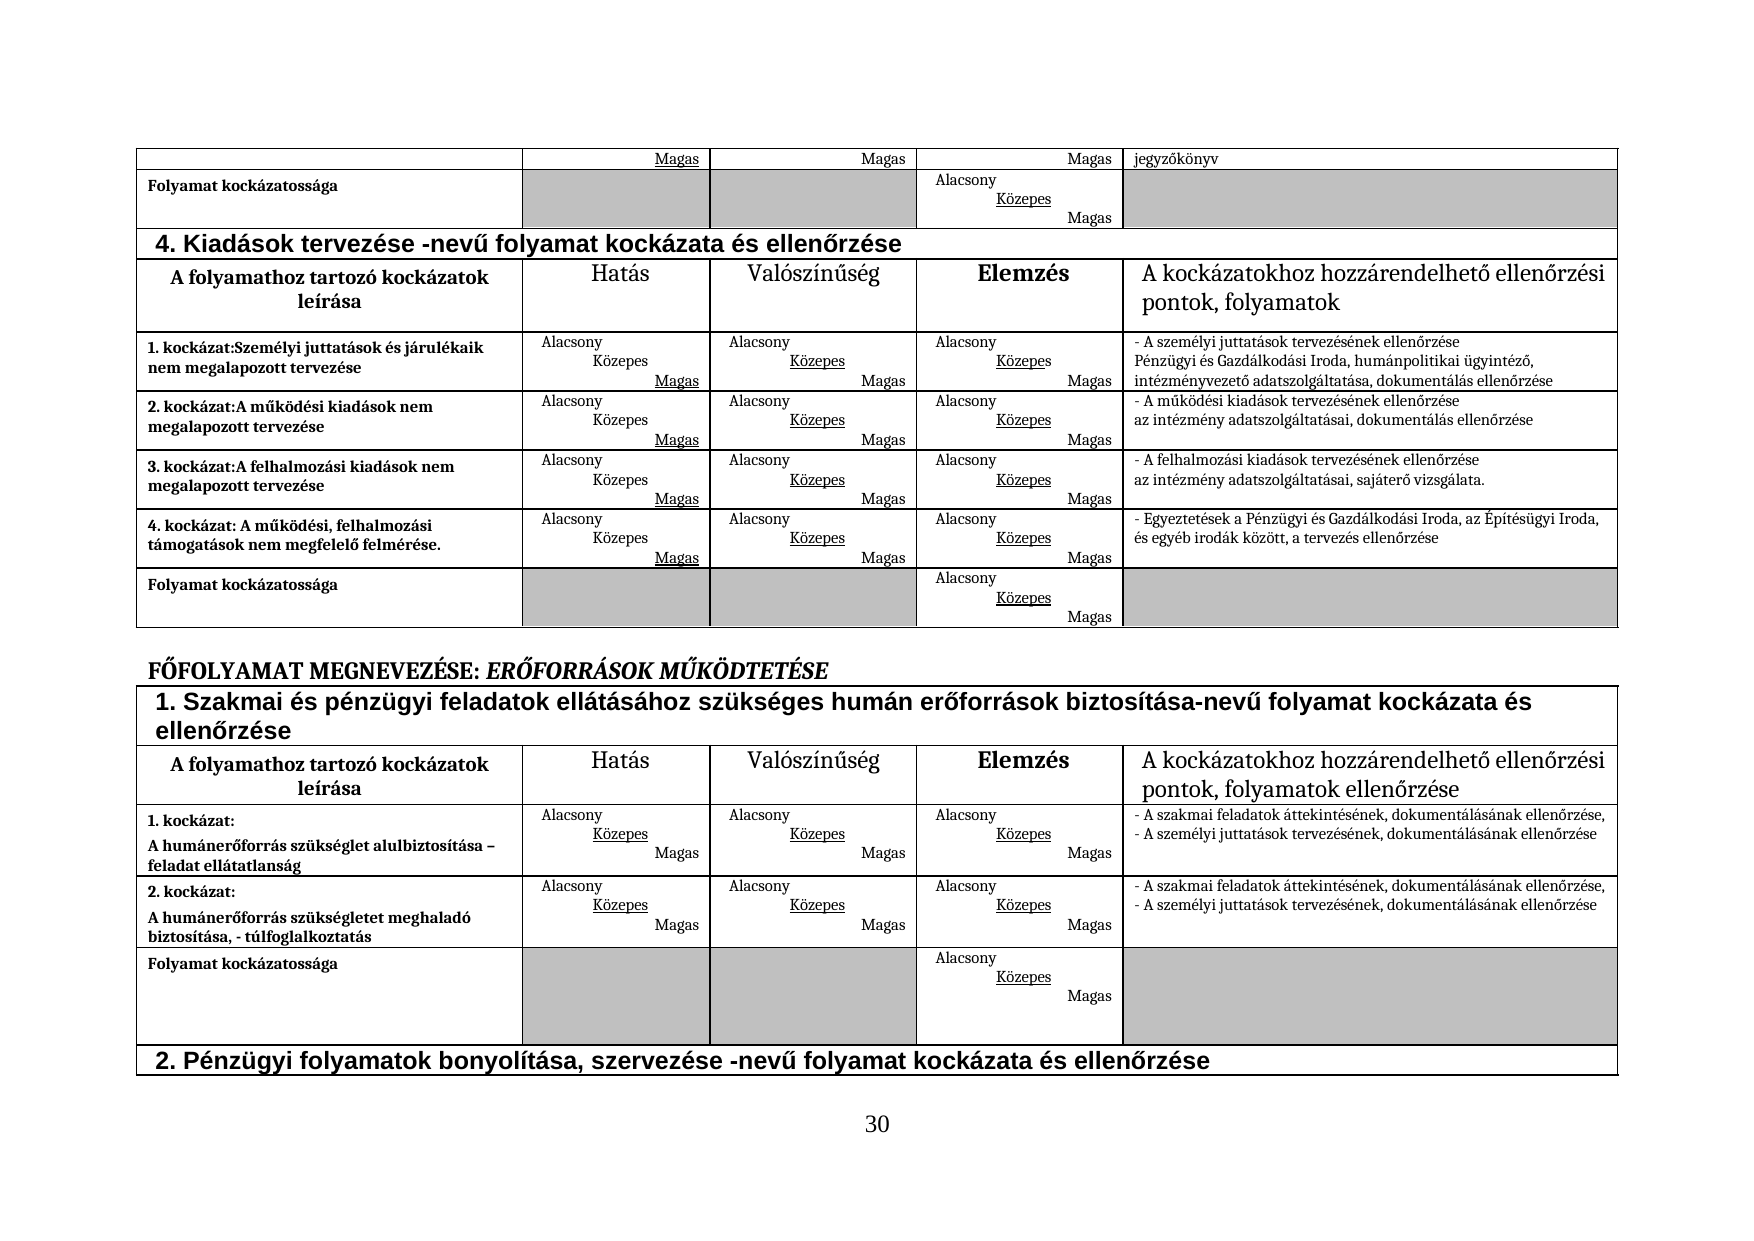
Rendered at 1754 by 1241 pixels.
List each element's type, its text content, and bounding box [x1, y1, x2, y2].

table_cell Alacsony Közepes Magas [523, 510, 709, 567]
table_header 1. Szakmai és pénzügyi feladatok ellátásához szükséges humán erőforrások biztosítása-nevű folyamat kockázata és ellenőrzése [137, 687, 1617, 744]
table_cell Alacsony Közepes Magas [917, 948, 1122, 1044]
table_cell [711, 569, 916, 626]
table_cell Hatás [523, 746, 709, 803]
table_cell Alacsony Közepes Magas [523, 877, 709, 947]
table_cell A kockázatokhoz hozzárendelhető ellenőrzési pontok, folyamatok [1124, 260, 1617, 331]
table_cell Valószínűség [711, 746, 916, 803]
table_cell Alacsony Közepes Magas [917, 805, 1122, 875]
table_cell 2. kockázat: A humánerőforrás szükségletet meghaladó biztosítása, - túlfoglalkoztatás [137, 877, 522, 947]
table_cell - A szakmai feladatok áttekintésének, dokumentálásának ellenőrzése, - A személyi juttatások tervezésének, dokumentálásának ellenőrzése [1124, 877, 1617, 947]
table_cell [1124, 170, 1617, 227]
table_cell A folyamathoz tartozó kockázatok leírása [137, 746, 522, 803]
text Főfolyamat megnevezése: Erőforrások Működtetése [148, 657, 1606, 685]
table_cell Valószínűség [711, 260, 916, 331]
table_cell [523, 569, 709, 626]
table_cell 4. Kiadások tervezése -nevű folyamat kockázata és ellenőrzése [137, 229, 1617, 258]
table_cell 4. kockázat: A működési, felhalmozási támogatások nem megfelelő felmérése. [137, 510, 522, 567]
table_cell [711, 149, 916, 168]
table_cell 2. Pénzügyi folyamatok bonyolítása, szervezése -nevű folyamat kockázata és ellenőrzése [137, 1046, 1617, 1074]
table_cell Alacsony Közepes Magas [917, 510, 1122, 567]
table_cell - A személyi juttatások tervezésének ellenőrzése Pénzügyi és Gazdálkodási Iroda, humánpolitikai ügyintéző, intézményvezető adatszolgáltatása, dokumentálás ellenőrzése [1124, 333, 1617, 390]
table_cell Elemzés [917, 260, 1122, 331]
table_cell 1. kockázat: A humánerőforrás szükséglet alulbiztosítása – feladat ellátatlanság [137, 805, 522, 875]
table_cell [523, 170, 709, 227]
table_cell [523, 948, 709, 1044]
table_cell Folyamat kockázatossága [137, 569, 522, 626]
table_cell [1124, 149, 1617, 168]
table_cell Elemzés [917, 746, 1122, 803]
table_cell - Egyeztetések a Pénzügyi és Gazdálkodási Iroda, az Építésügyi Iroda, és egyéb irodák között, a tervezés ellenőrzése [1124, 510, 1617, 567]
table_cell Alacsony Közepes Magas [711, 333, 916, 390]
table_cell - A működési kiadások tervezésének ellenőrzése az intézmény adatszolgáltatásai, dokumentálás ellenőrzése [1124, 392, 1617, 449]
table_cell Alacsony Közepes Magas [711, 805, 916, 875]
table_cell Alacsony Közepes Magas [917, 392, 1122, 449]
table_cell A folyamathoz tartozó kockázatok leírása [137, 260, 522, 331]
table_cell Alacsony Közepes Magas [523, 392, 709, 449]
table_cell [1124, 569, 1617, 626]
table_cell - A szakmai feladatok áttekintésének, dokumentálásának ellenőrzése, - A személyi juttatások tervezésének, dokumentálásának ellenőrzése [1124, 805, 1617, 875]
table_cell A kockázatokhoz hozzárendelhető ellenőrzési pontok, folyamatok ellenőrzése [1124, 746, 1617, 803]
table_cell Hatás [523, 260, 709, 331]
table_cell Alacsony Közepes Magas [917, 333, 1122, 390]
table_cell Alacsony Közepes Magas [917, 877, 1122, 947]
table_cell [711, 948, 916, 1044]
table_cell Alacsony Közepes Magas [711, 510, 916, 567]
table_cell Alacsony Közepes Magas [917, 451, 1122, 508]
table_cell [917, 149, 1122, 168]
table_cell [1124, 948, 1617, 1044]
table_cell Folyamat kockázatossága [137, 948, 522, 1044]
table_cell 1. kockázat:Személyi juttatások és járulékaik nem megalapozott tervezése [137, 333, 522, 390]
table_cell - A felhalmozási kiadások tervezésének ellenőrzése az intézmény adatszolgáltatásai, sajáterő vizsgálata. [1124, 451, 1617, 508]
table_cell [137, 149, 522, 168]
table_cell 2. kockázat:A működési kiadások nem megalapozott tervezése [137, 392, 522, 449]
table_cell Alacsony Közepes Magas [917, 170, 1122, 227]
table_cell 3. kockázat:A felhalmozási kiadások nem megalapozott tervezése [137, 451, 522, 508]
table_cell Alacsony Közepes Magas [523, 333, 709, 390]
table_cell Alacsony Közepes Magas [917, 569, 1122, 626]
table_cell Alacsony Közepes Magas [523, 451, 709, 508]
table_cell Alacsony Közepes Magas [523, 805, 709, 875]
table_cell Folyamat kockázatossága [137, 170, 522, 227]
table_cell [523, 149, 709, 168]
table_cell Alacsony Közepes Magas [711, 451, 916, 508]
table_cell Alacsony Közepes Magas [711, 392, 916, 449]
table_cell Alacsony Közepes Magas [711, 877, 916, 947]
table_cell [711, 170, 916, 227]
